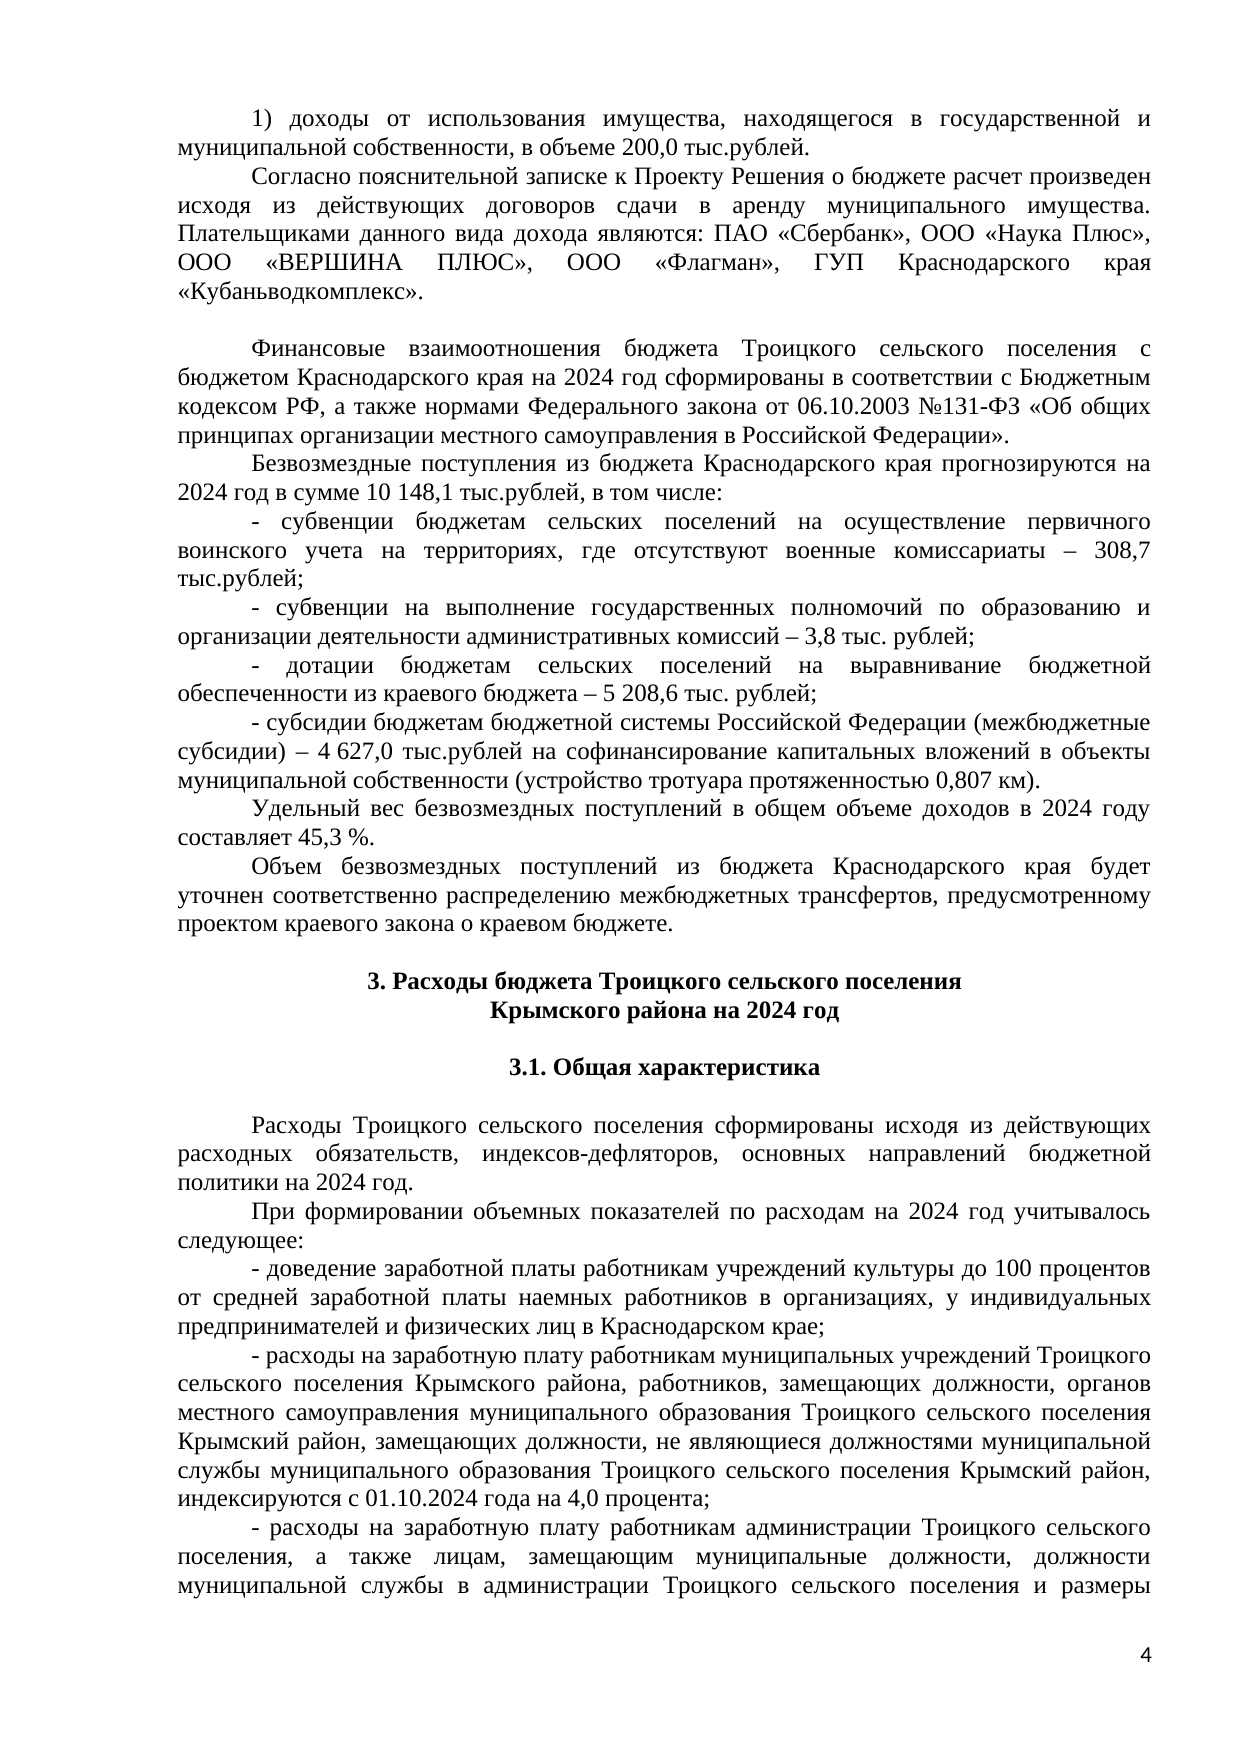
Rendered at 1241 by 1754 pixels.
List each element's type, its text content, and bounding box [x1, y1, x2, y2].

text Удельный вес безвозмездных поступлений в общем объеме доходов в 2024 году составляет 45,3 %. [177, 793, 1152, 851]
text 3. Расходы бюджета Троицкого сельского поселения [177, 966, 1152, 995]
text Безвозмездные поступления из бюджета Краснодарского края прогнозируются на 2024 год в сумме 10 148,1 тыс.рублей, в том числе: [177, 448, 1152, 506]
text - субвенции бюджетам сельских поселений на осуществление первичного воинского учета на территориях, где отсутствуют военные комиссариаты – 308,7 тыс.рублей; [177, 506, 1152, 592]
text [177, 1512, 1152, 1598]
text - доведение заработной платы работникам учреждений культуры до 100 процентов от средней заработной платы наемных работников в организациях, у индивидуальных предпринимателей и физических лиц в Краснодарском крае; [177, 1253, 1152, 1340]
text Крымского района на 2024 год [177, 995, 1152, 1023]
text - дотации бюджетам сельских поселений на выравнивание бюджетной обеспеченности из краевого бюджета – 5 208,6 тыс. рублей; [177, 650, 1152, 707]
text - расходы на заработную плату работникам муниципальных учреждений Троицкого сельского поселения Крымского района, работников, замещающих должности, органов местного самоуправления муниципального образования Троицкого сельского поселения Крымский район, замещающих должности, не являющиеся должностями муниципальной службы муниципального образования Троицкого сельского поселения Крымский район, индексируются с 01.10.2024 года на 4,0 процента; [177, 1340, 1152, 1512]
text Согласно пояснительной записке к Проекту Решения о бюджете расчет произведен исходя из действующих договоров сдачи в аренду муниципального имущества. Плательщиками данного вида дохода являются: ПАО «Сбербанк», ООО «Наука Плюс», ООО «ВЕРШИНА ПЛЮС», ООО «Флагман», ГУП Краснодарского края «Кубаньводкомплекс». [177, 161, 1152, 305]
text При формировании объемных показателей по расходам на 2024 год учитывалось следующее: [177, 1196, 1152, 1253]
text Финансовые взаимоотношения бюджета Троицкого сельского поселения с бюджетом Краснодарского края на 2024 год сформированы в соответствии с Бюджетным кодексом РФ, а также нормами Федерального закона от 06.10.2003 №131-ФЗ «Об общих принципах организации местного самоуправления в Российской Федерации». [177, 333, 1152, 448]
text 3.1. Общая характеристика [177, 1052, 1152, 1081]
text Расходы Троицкого сельского поселения сформированы исходя из действующих расходных обязательств, индексов-дефляторов, основных направлений бюджетной политики на 2024 год. [177, 1110, 1152, 1196]
text - субвенции на выполнение государственных полномочий по образованию и организации деятельности административных комиссий – 3,8 тыс. рублей; [177, 592, 1152, 650]
text Объем безвозмездных поступлений из бюджета Краснодарского края будет уточнен соответственно распределению межбюджетных трансфертов, предусмотренному проектом краевого закона о краевом бюджете. [177, 851, 1152, 937]
text 1) доходы от использования имущества, находящегося в государственной и муниципальной собственности, в объеме 200,0 тыс.рублей. [177, 103, 1152, 161]
text - субсидии бюджетам бюджетной системы Российской Федерации (межбюджетные субсидии) – 4 627,0 тыс.рублей на софинансирование капитальных вложений в объекты муниципальной собственности (устройство тротуара протяженностью 0,807 км). [177, 707, 1152, 793]
